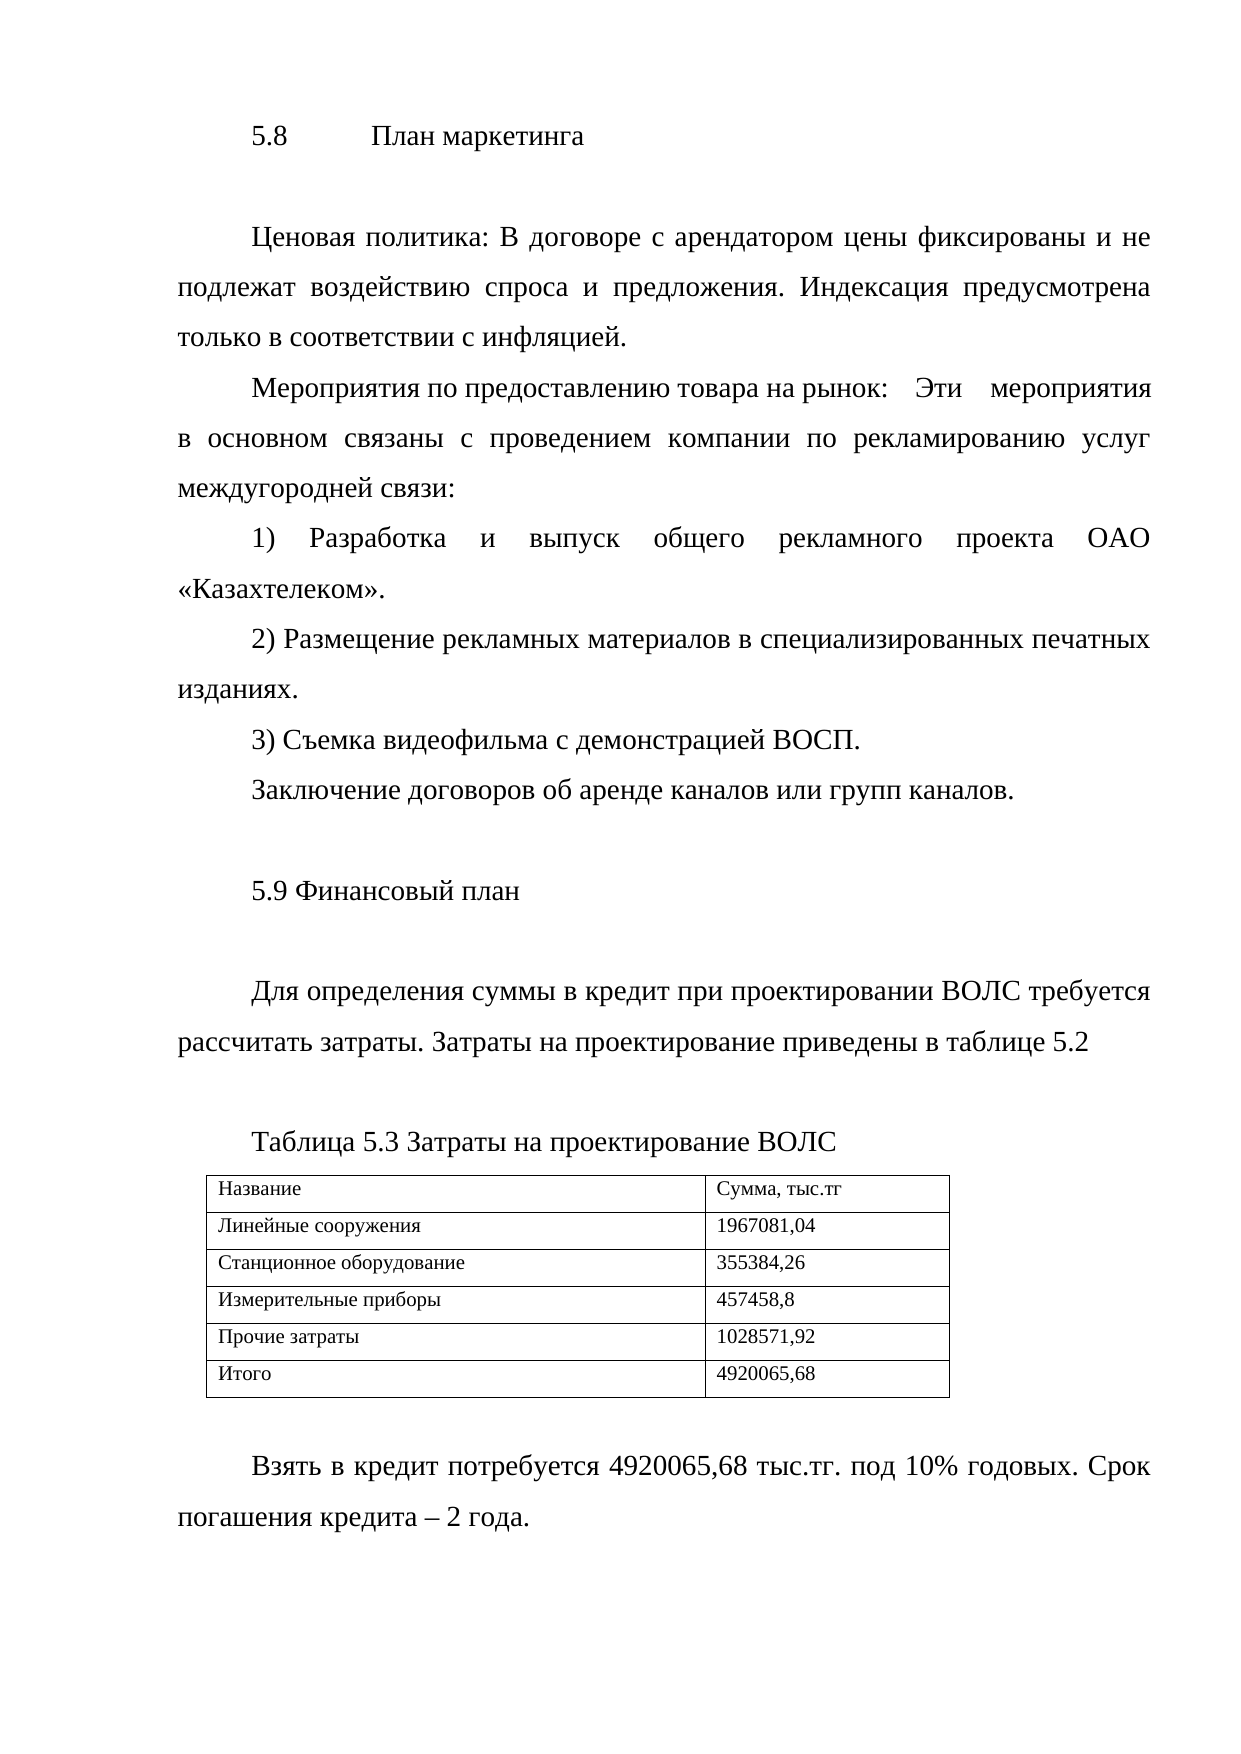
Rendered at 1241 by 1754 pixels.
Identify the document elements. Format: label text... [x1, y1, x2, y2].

text Мероприятия по предоставлению товара на рынок: Эти мероприятия в основном связаны с проведением компании по рекламированию услуг междугородней связи: [177, 370, 1152, 504]
subtitle Взять в кредит потребуется 4920065,68 тыс.тг. под 10% годовых. Срок погашения кредита – 2 года. [177, 1448, 1152, 1532]
text 3) Съемка видеофильма с демонстрацией ВОСП. [177, 722, 1152, 755]
table_header Название [207, 1176, 705, 1212]
table_cell Прочие затраты [207, 1324, 705, 1360]
text Заключение договоров об аренде каналов или групп каналов. [177, 772, 1152, 806]
table_header Сумма, тыс.тг [706, 1176, 949, 1212]
list План маркетинга [177, 118, 1152, 152]
table_cell 1967081,04 [706, 1213, 949, 1249]
text 1) Разработка и выпуск общего рекламного проекта ОАО «Казахтелеком». [177, 521, 1152, 604]
table_cell Линейные сооружения [207, 1213, 705, 1249]
text 5.9 Финансовый план [177, 873, 1152, 906]
subtitle Ценовая политика: В договоре с арендатором цены фиксированы и не подлежат воздействию спроса и предложения. Индексация предусмотрена только в соответствии с инфляцией. [177, 219, 1152, 353]
table_cell Станционное оборудование [207, 1250, 705, 1286]
table_cell Итого [207, 1361, 705, 1397]
table_cell 355384,26 [706, 1250, 949, 1286]
table_cell 4920065,68 [706, 1361, 949, 1397]
text Для определения суммы в кредит при проектировании ВОЛС требуется рассчитать затраты. Затраты на проектирование приведены в таблице 5.2 [177, 973, 1152, 1057]
text 2) Размещение рекламных материалов в специализированных печатных изданиях. [177, 621, 1152, 705]
text Таблица 5.3 Затраты на проектирование ВОЛС [177, 1124, 1152, 1158]
table_cell 457458,8 [706, 1287, 949, 1323]
table_cell 1028571,92 [706, 1324, 949, 1360]
table_cell Измерительные приборы [207, 1287, 705, 1323]
